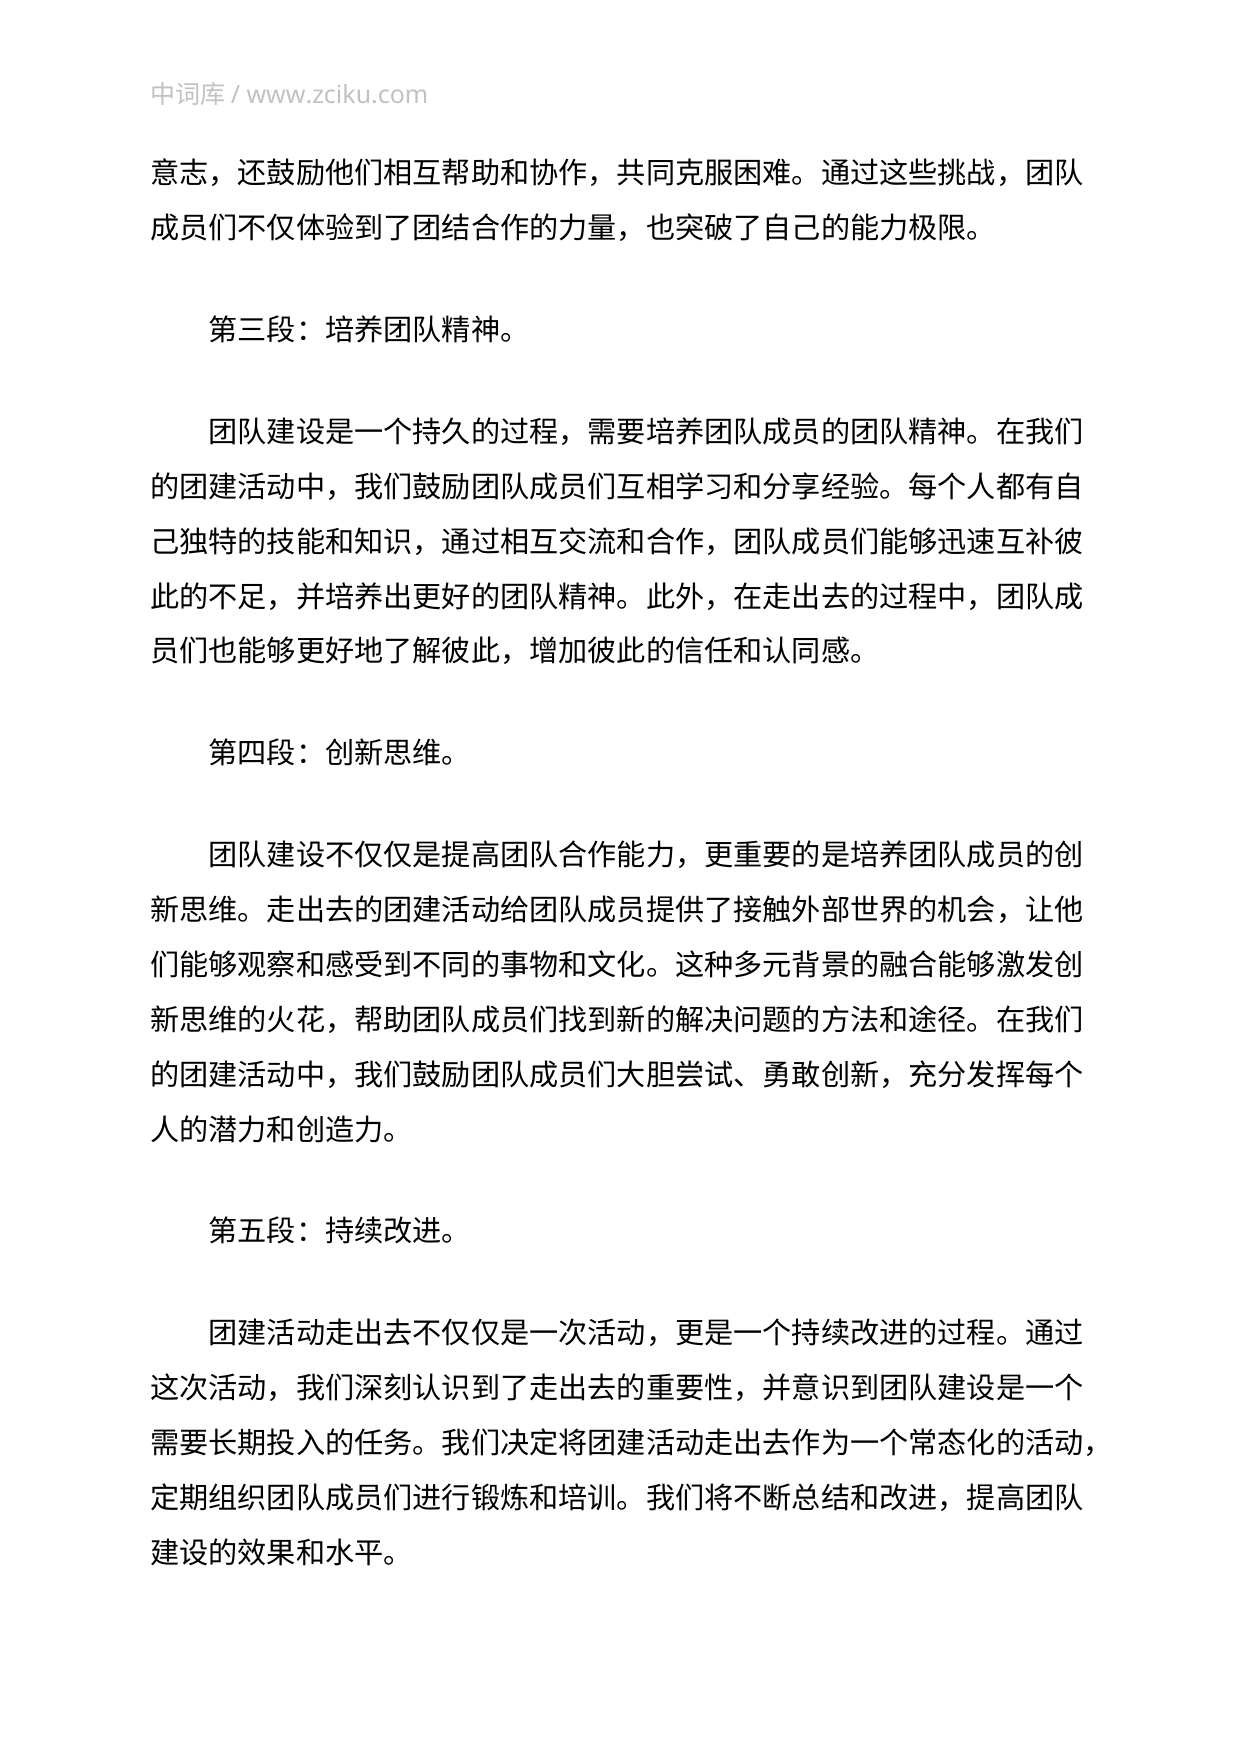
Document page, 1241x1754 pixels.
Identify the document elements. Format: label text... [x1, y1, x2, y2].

text 团建活动走出去不仅仅是一次活动，更是一个持续改进的过程。通过这次活动，我们深刻认识到了走出去的重要性，并意识到团队建设是一个需要长期投入的任务。我们决定将团建活动走出去作为一个常态化的活动，定期组织团队成员们进行锻炼和培训。我们将不断总结和改进，提高团队建设的效果和水平。 [150, 1309, 1090, 1571]
text 第五段：持续改进。 [150, 1208, 1090, 1250]
text 团队建设是一个持久的过程，需要培养团队成员的团队精神。在我们的团建活动中，我们鼓励团队成员们互相学习和分享经验。每个人都有自己独特的技能和知识，通过相互交流和合作，团队成员们能够迅速互补彼此的不足，并培养出更好的团队精神。此外，在走出去的过程中，团队成员们也能够更好地了解彼此，增加彼此的信任和认同感。 [150, 408, 1090, 670]
text 第四段：创新思维。 [150, 730, 1090, 772]
text 团队建设不仅仅是提高团队合作能力，更重要的是培养团队成员的创新思维。走出去的团建活动给团队成员提供了接触外部世界的机会，让他们能够观察和感受到不同的事物和文化。这种多元背景的融合能够激发创新思维的火花，帮助团队成员们找到新的解决问题的方法和途径。在我们的团建活动中，我们鼓励团队成员们大胆尝试、勇敢创新，充分发挥每个人的潜力和创造力。 [150, 832, 1090, 1148]
text 第三段：培养团队精神。 [150, 307, 1090, 349]
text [150, 150, 1090, 247]
